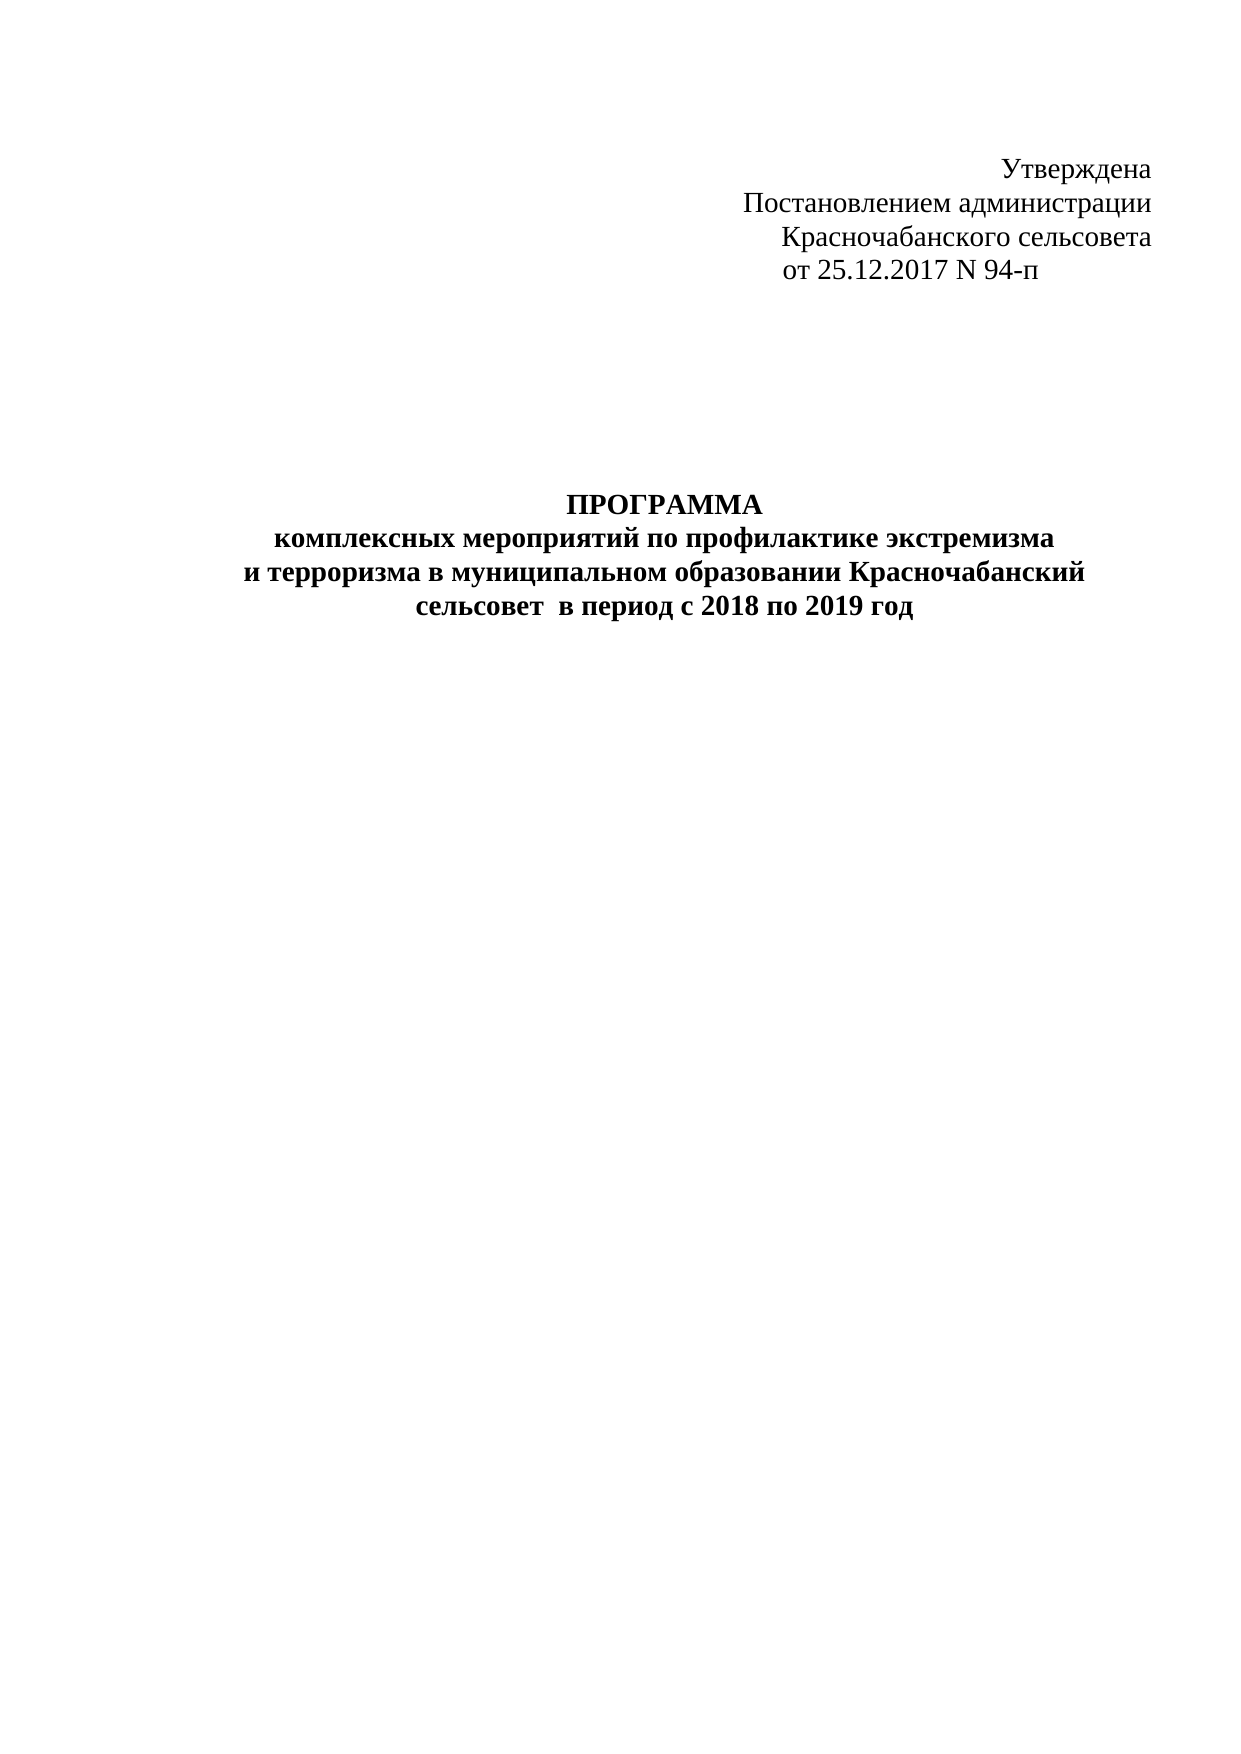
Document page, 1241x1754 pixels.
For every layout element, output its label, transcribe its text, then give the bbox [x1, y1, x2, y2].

text Постановлением администрации [177, 185, 1152, 219]
text от 25.12.2017 N 94-п [177, 252, 1152, 286]
title и терроризма в муниципальном образовании Красночабанский сельсовет в период с 2018 по 2019 год [177, 554, 1152, 621]
title комплексных мероприятий по профилактике экстремизма [177, 521, 1152, 554]
text Утверждена [177, 152, 1152, 185]
text Красночабанского сельсовета [177, 219, 1152, 252]
title ПРОГРАММА [177, 487, 1152, 521]
